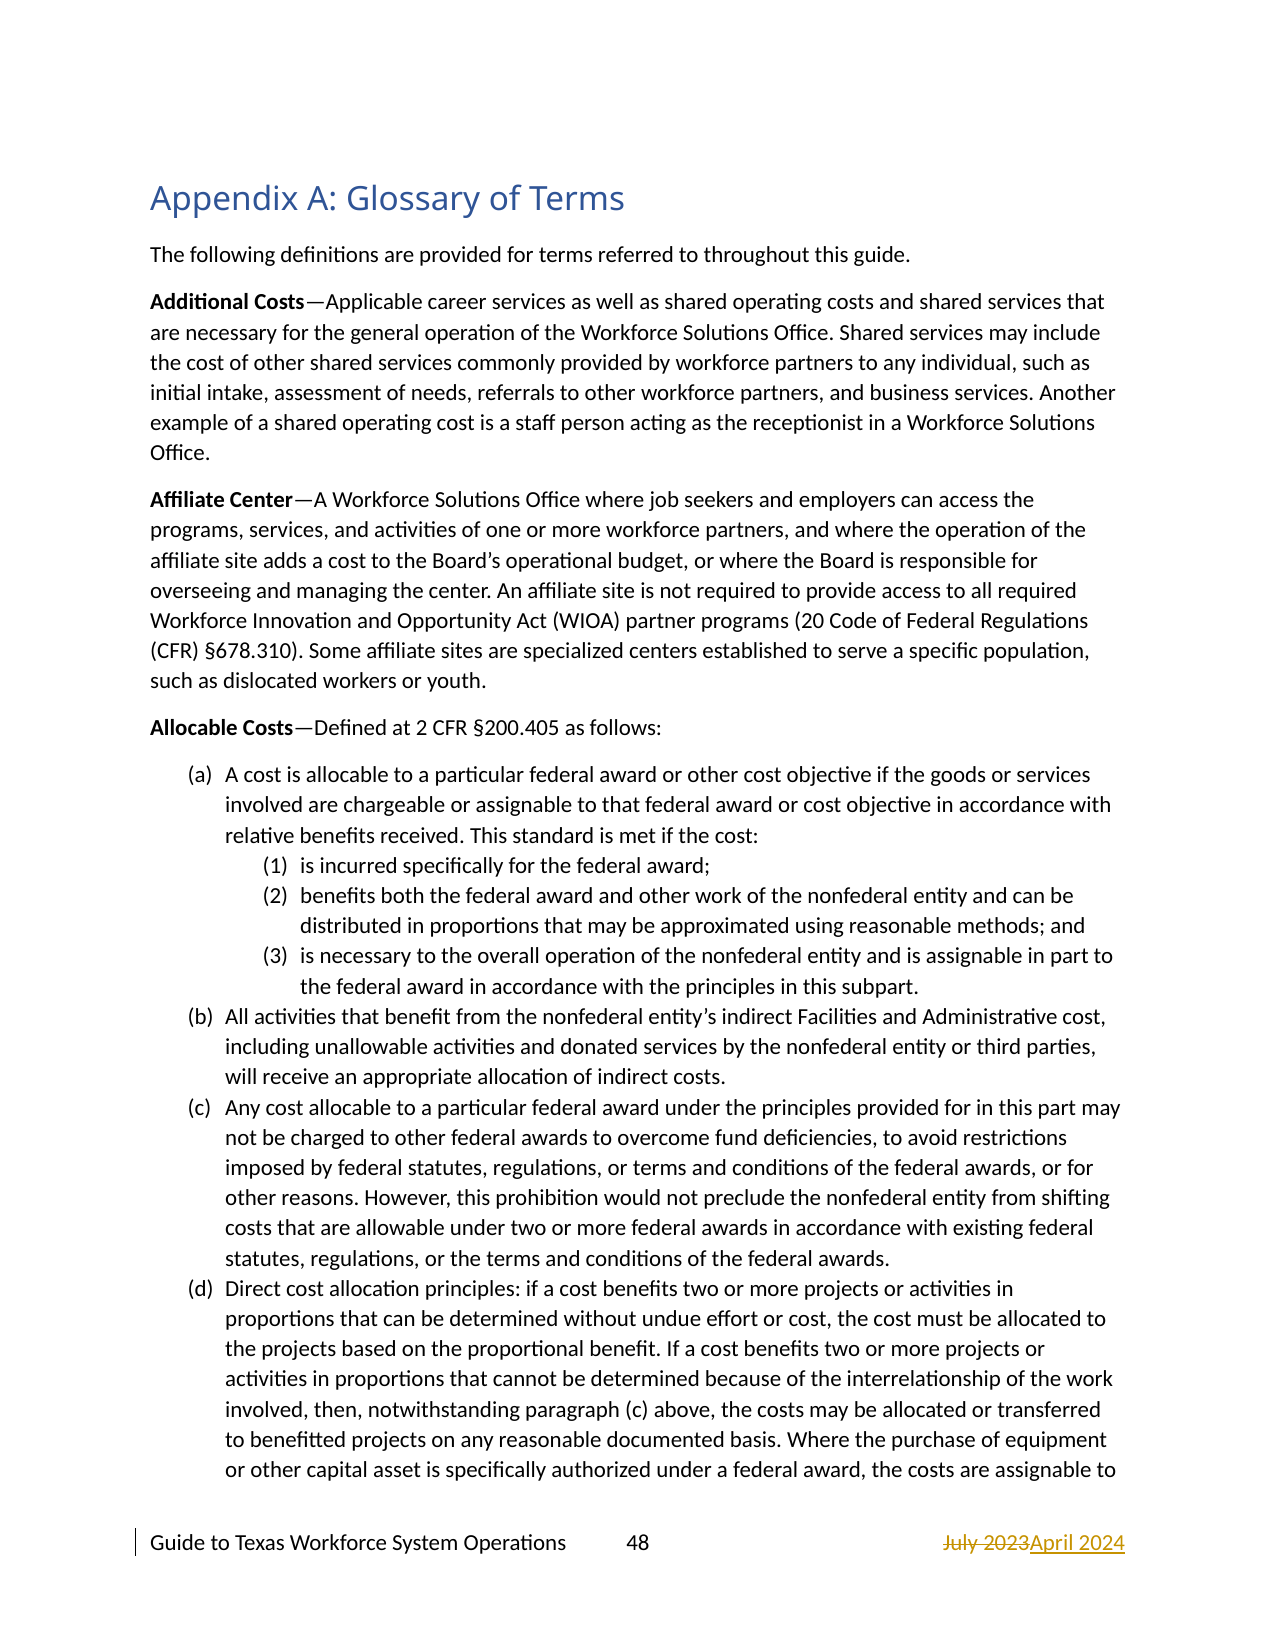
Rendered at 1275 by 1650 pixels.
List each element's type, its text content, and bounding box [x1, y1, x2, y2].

list A cost is allocable to a particular federal award or other cost objective if the goods or services involved are chargeable or assignable to that federal award or cost objective in accordance with relative benefits received. This standard is met if the cost: [187, 760, 1125, 849]
list Any cost allocable to a particular federal award under the principles provided for in this part may not be charged to other federal awards to overcome fund deficiencies, to avoid restrictions imposed by federal statutes, regulations, or terms and conditions of the federal awards, or for other reasons. However, this prohibition would not preclude the nonfederal entity from shifting costs that are allowable under two or more federal awards in accordance with existing federal statutes, regulations, or the terms and conditions of the federal awards. [187, 1093, 1125, 1272]
text Allocable Costs—Defined at 2 CFR §200.405 as follows: [150, 713, 1125, 742]
text Additional Costs—Applicable career services as well as shared operating costs and shared services that are necessary for the general operation of the Workforce Solutions Office. Shared services may include the cost of other shared services commonly provided by workforce partners to any individual, such as initial intake, assessment of needs, referrals to other workforce partners, and business services. Another example of a shared operating cost is a staff person acting as the receptionist in a Workforce Solutions Office. [150, 287, 1125, 467]
text The following definitions are provided for terms referred to throughout this guide. [150, 241, 1125, 269]
text Affiliate Center—A Workforce Solutions Office where job seekers and employers can access the programs, services, and activities of one or more workforce partners, and where the operation of the affiliate site adds a cost to the Board’s operational budget, or where the Board is responsible for overseeing and managing the center. An affiliate site is not required to provide access to all required Workforce Innovation and Opportunity Act (WIOA) partner programs (20 Code of Federal Regulations (CFR) §678.310). Some affiliate sites are specialized centers established to serve a specific population, such as dislocated workers or youth. [150, 485, 1125, 695]
list benefits both the federal award and other work of the nonfederal entity and can be distributed in proportions that may be approximated using reasonable methods; and [262, 881, 1125, 939]
list All activities that benefit from the nonfederal entity’s indirect Facilities and Administrative cost, including unallowable activities and donated services by the nonfederal entity or third parties, will receive an appropriate allocation of indirect costs. [187, 1002, 1125, 1091]
subtitle Appendix A: Glossary of Terms [150, 175, 1125, 220]
list is incurred specifically for the federal award; [262, 851, 1125, 879]
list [187, 1274, 1125, 1483]
list is necessary to the overall operation of the nonfederal entity and is assignable in part to the federal award in accordance with the principles in this subpart. [262, 942, 1125, 1000]
